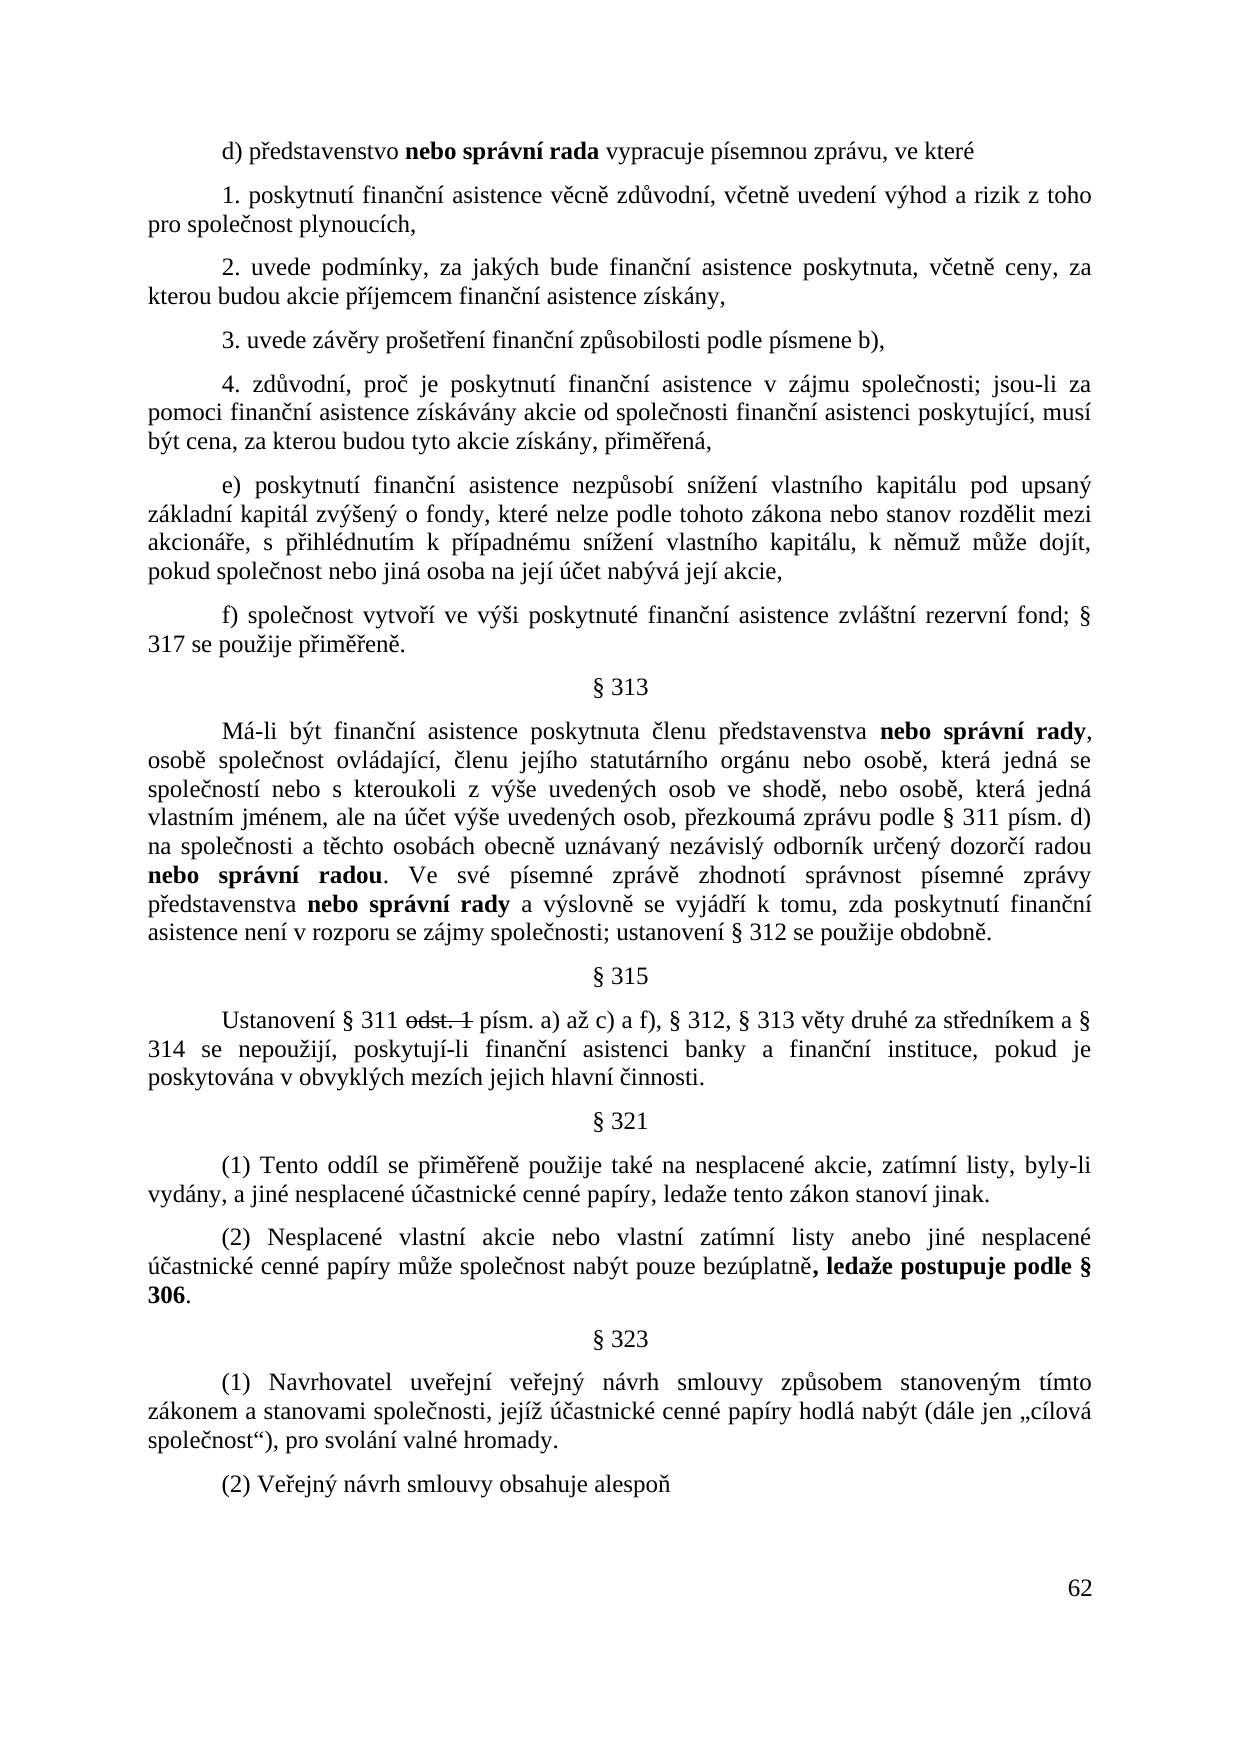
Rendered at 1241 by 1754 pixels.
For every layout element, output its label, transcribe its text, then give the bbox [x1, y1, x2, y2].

text (1) Navrhovatel uveřejní veřejný návrh smlouvy způsobem stanoveným tímto zákonem a stanovami společnosti, jejíž účastnické cenné papíry hodlá nabýt (dále jen „cílová společnost“), pro svolání valné hromady. [148, 1367, 1092, 1454]
text (1) Tento oddíl se přiměřeně použije také na nesplacené akcie, zatímní listy, byly-li vydány, a jiné nesplacené účastnické cenné papíry, ledaže tento zákon stanoví jinak. [148, 1150, 1092, 1207]
text 3. uvede závěry prošetření finanční způsobilosti podle písmene b), [148, 325, 1092, 354]
text (2) Nesplacené vlastní akcie nebo vlastní zatímní listy anebo jiné nesplacené účastnické cenné papíry může společnost nabýt pouze bezúplatně, ledaže postupuje podle § 306. [148, 1222, 1092, 1309]
text 2. uvede podmínky, za jakých bude finanční asistence poskytnuta, včetně ceny, za kterou budou akcie příjemcem finanční asistence získány, [148, 252, 1092, 310]
text § 321 [148, 1106, 1092, 1135]
text 4. zdůvodní, proč je poskytnutí finanční asistence v zájmu společnosti; jsou-li za pomoci finanční asistence získávány akcie od společnosti finanční asistenci poskytující, musí být cena, za kterou budou tyto akcie získány, přiměřená, [148, 369, 1092, 455]
text e) poskytnutí finanční asistence nezpůsobí snížení vlastního kapitálu pod upsaný základní kapitál zvýšený o fondy, které nelze podle tohoto zákona nebo stanov rozdělit mezi akcionáře, s přihlédnutím k případnému snížení vlastního kapitálu, k němuž může dojít, pokud společnost nebo jiná osoba na její účet nabývá její akcie, [148, 470, 1092, 585]
text § 323 [148, 1324, 1092, 1352]
text (2) Veřejný návrh smlouvy obsahuje alespoň [148, 1469, 1092, 1497]
text Ustanovení § 311 odst. 1 písm. a) až c) a f), § 312, § 313 věty druhé za středníkem a § 314 se nepoužijí, poskytují-li finanční asistenci banky a finanční instituce, pokud je poskytována v obvyklých mezích jejich hlavní činnosti. [148, 1005, 1092, 1091]
text 1. poskytnutí finanční asistence věcně zdůvodní, včetně uvedení výhod a rizik z toho pro společnost plynoucích, [148, 180, 1092, 237]
text d) představenstvo nebo správní rada vypracuje písemnou zprávu, ve které [148, 136, 1092, 165]
text f) společnost vytvoří ve výši poskytnuté finanční asistence zvláštní rezervní fond; § 317 se použije přiměřeně. [148, 600, 1092, 657]
text § 315 [148, 961, 1092, 990]
text Má-li být finanční asistence poskytnuta členu představenstva nebo správní rady, osobě společnost ovládající, členu jejího statutárního orgánu nebo osobě, která jedná se společností nebo s kteroukoli z výše uvedených osob ve shodě, nebo osobě, která jedná vlastním jménem, ale na účet výše uvedených osob, přezkoumá zprávu podle § 311 písm. d) na společnosti a těchto osobách obecně uznávaný nezávislý odborník určený dozorčí radou nebo správní radou. Ve své písemné zprávě zhodnotí správnost písemné zprávy představenstva nebo správní rady a výslovně se vyjádří k tomu, zda poskytnutí finanční asistence není v rozporu se zájmy společnosti; ustanovení § 312 se použije obdobně. [148, 716, 1092, 946]
text § 313 [148, 672, 1092, 701]
